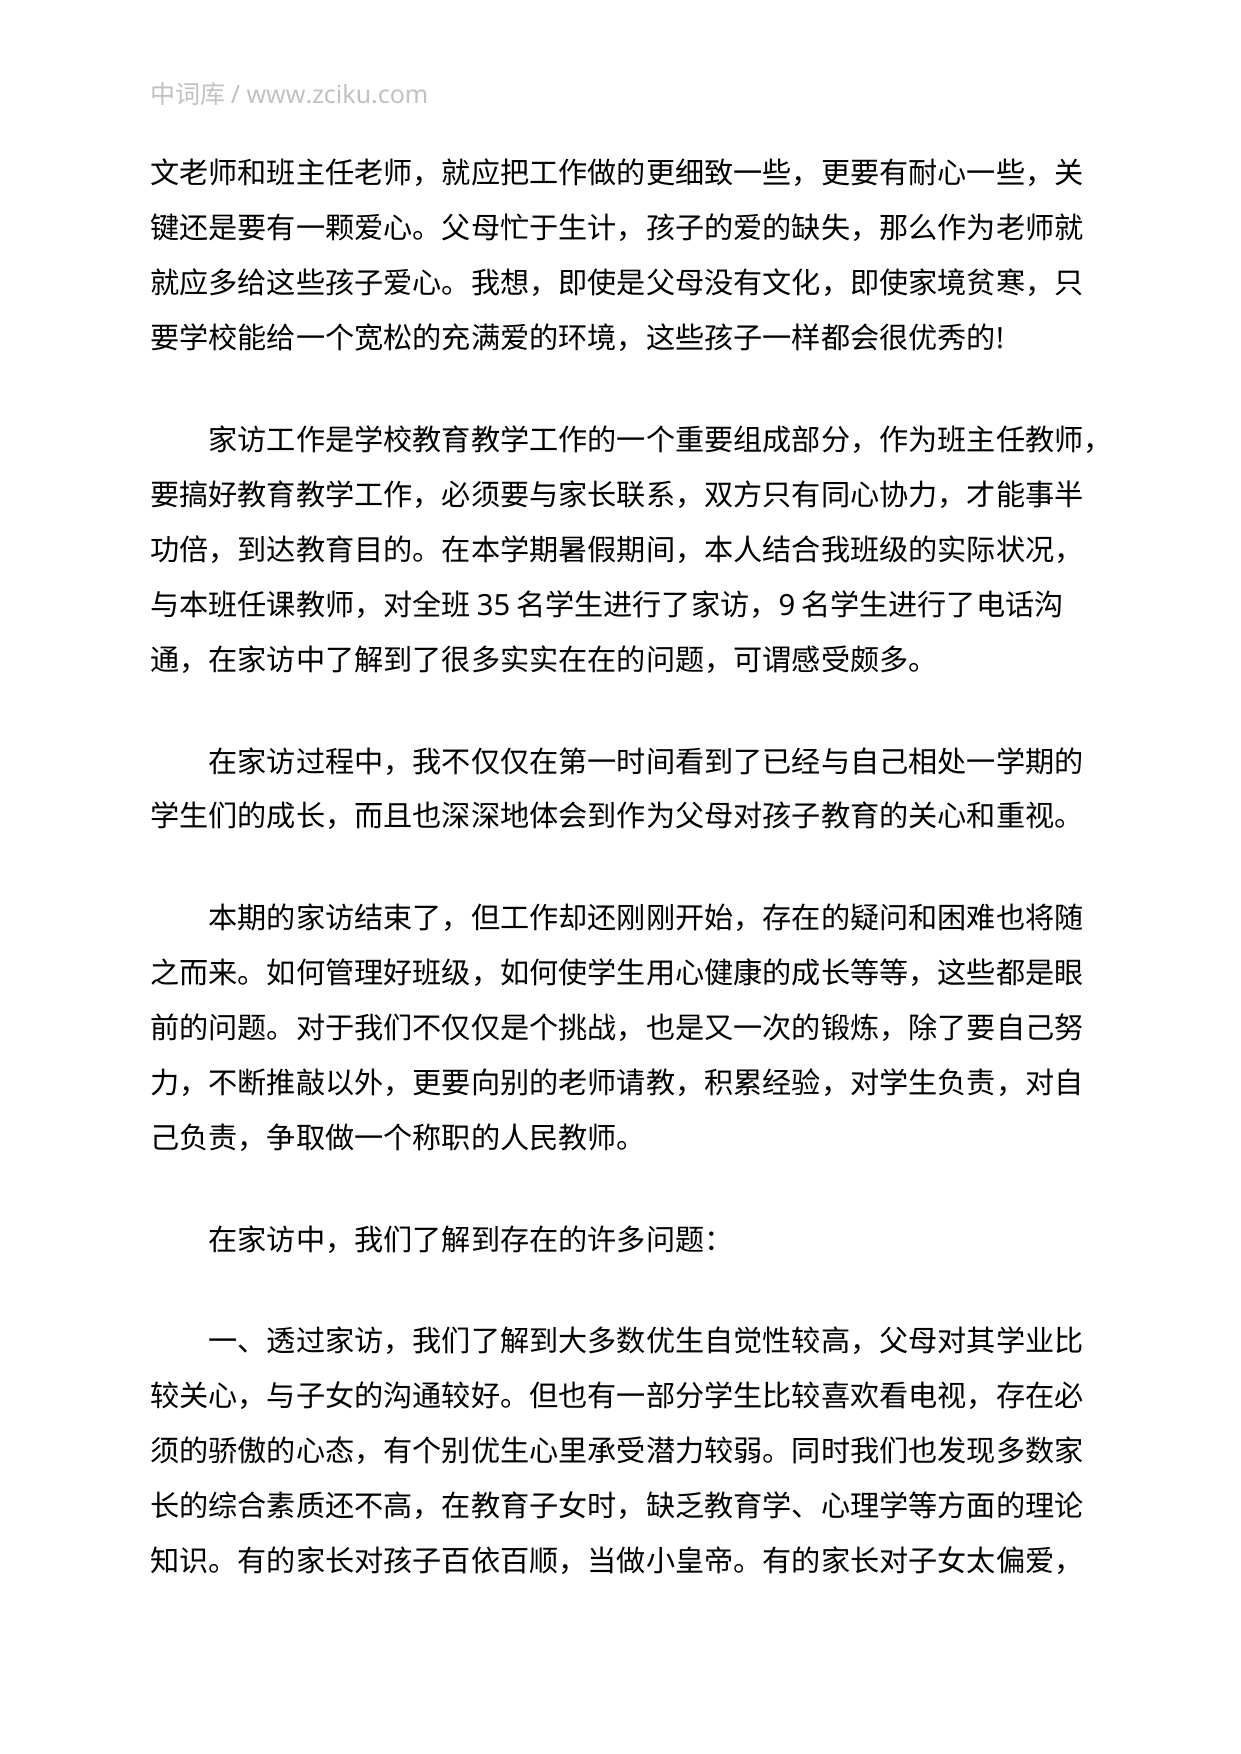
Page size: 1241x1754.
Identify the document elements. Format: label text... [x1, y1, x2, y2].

text 本期的家访结束了，但工作却还刚刚开始，存在的疑问和困难也将随之而来。如何管理好班级，如何使学生用心健康的成长等等，这些都是眼前的问题。对于我们不仅仅是个挑战，也是又一次的锻炼，除了要自己努力，不断推敲以外，更要向别的老师请教，积累经验，对学生负责，对自己负责，争取做一个称职的人民教师。 [150, 895, 1090, 1157]
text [150, 1318, 1090, 1580]
text 家访工作是学校教育教学工作的一个重要组成部分，作为班主任教师，要搞好教育教学工作，必须要与家长联系，双方只有同心协力，才能事半功倍，到达教育目的。在本学期暑假期间，本人结合我班级的实际状况，与本班任课教师，对全班35名学生进行了家访，9名学生进行了电话沟通，在家访中了解到了很多实实在在的问题，可谓感受颇多。 [150, 417, 1090, 679]
text 在家访中，我们了解到存在的许多问题： [150, 1216, 1090, 1258]
text 在家访过程中，我不仅仅在第一时间看到了已经与自己相处一学期的学生们的成长，而且也深深地体会到作为父母对孩子教育的关心和重视。 [150, 738, 1090, 835]
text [150, 150, 1090, 357]
